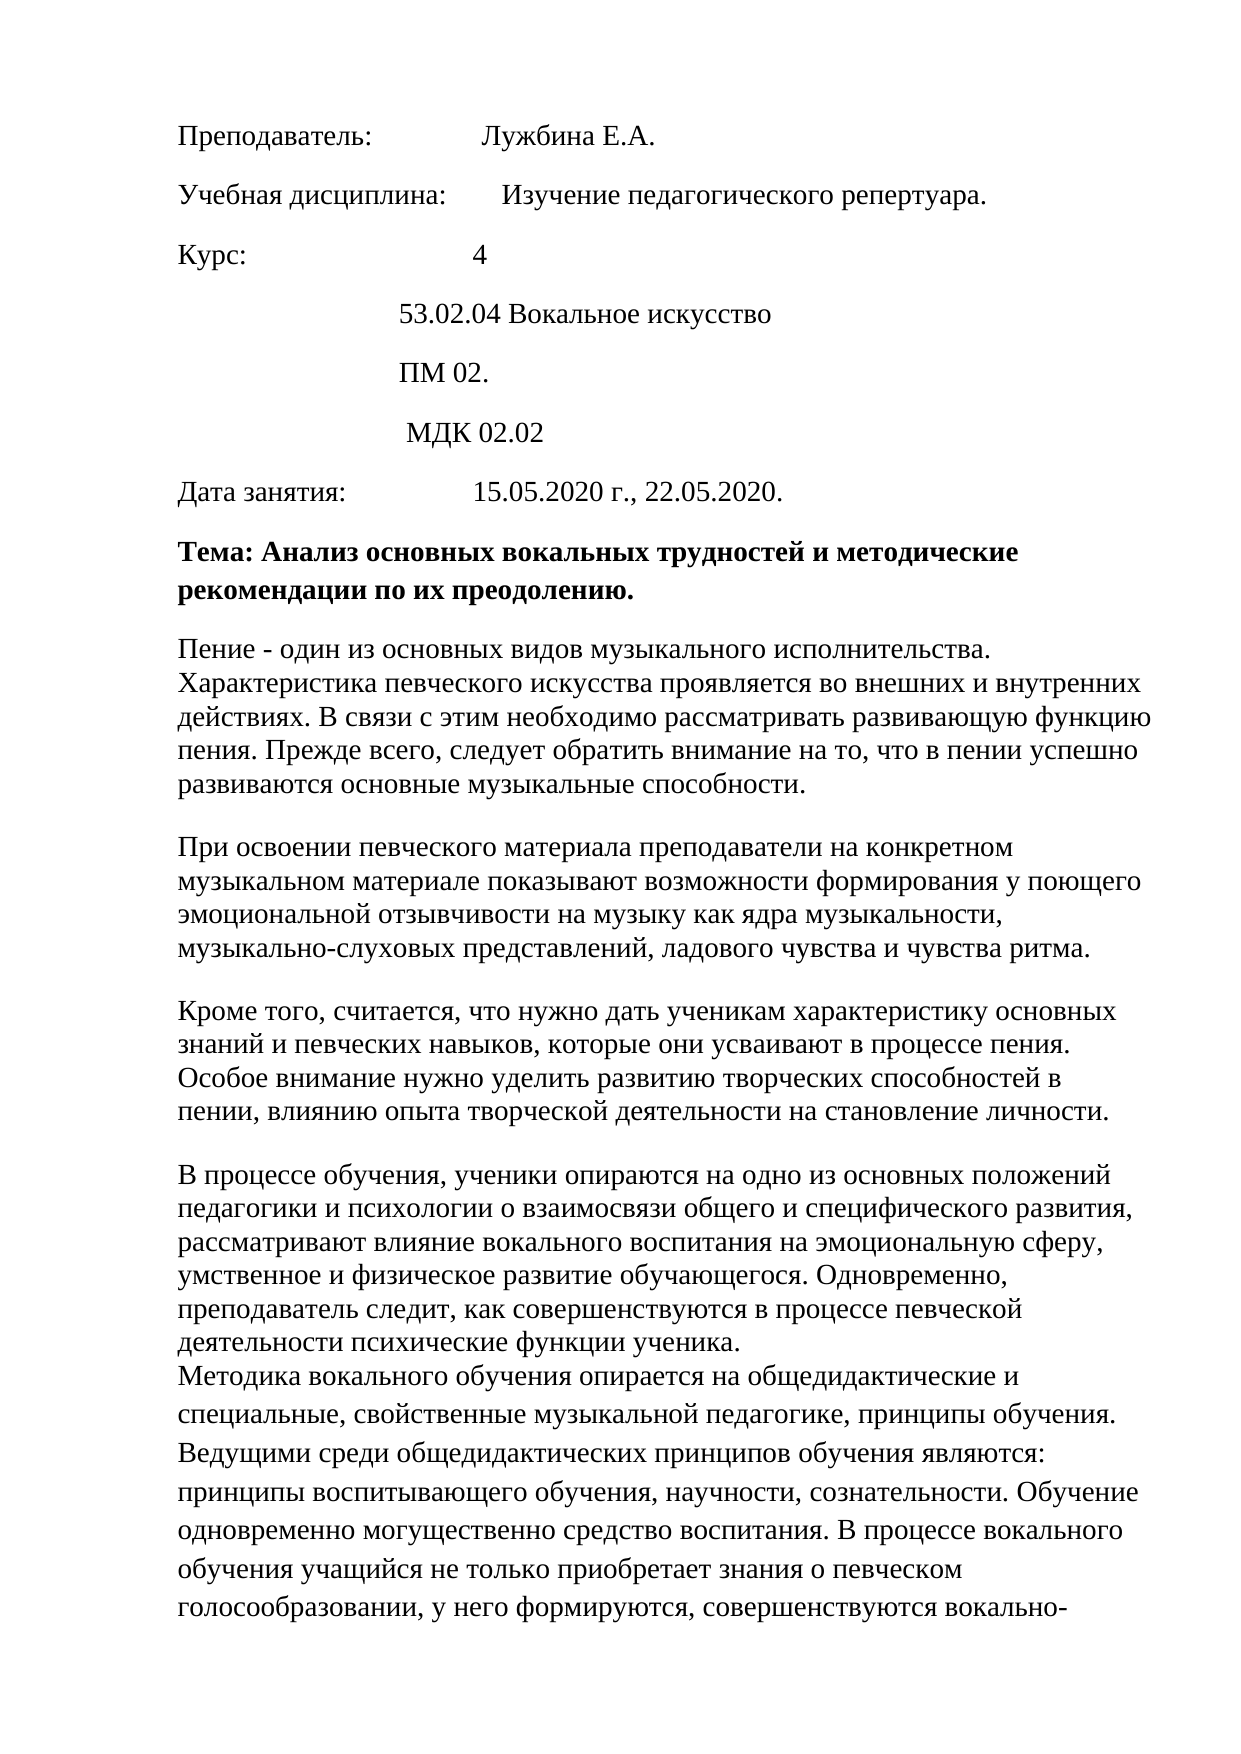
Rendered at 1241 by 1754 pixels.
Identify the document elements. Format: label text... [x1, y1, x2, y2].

text Курс: 4 [177, 237, 1152, 270]
text При освоении певческого материала преподаватели на конкретном музыкальном материале показывают возможности формирования у поющего эмоциональной отзывчивости на музыку как ядра музыкальности, музыкально-слуховых представлений, ладового чувства и чувства ритма. [177, 829, 1152, 963]
text В процессе обучения, ученики опираются на одно из основных положений педагогики и психологии о взаимосвязи общего и специфического развития, рассматривают влияние вокального воспитания на эмоциональную сферу, умственное и физическое развитие обучающегося. Одновременно, преподаватель следит, как совершенствуются в процессе певческой деятельности психические функции ученика. [177, 1157, 1152, 1358]
text Преподаватель: Лужбина Е.А. [177, 118, 1152, 152]
text МДК 02.02 [325, 415, 1152, 448]
text Учебная дисциплина: Изучение педагогического репертуара. [177, 177, 1152, 211]
text Пение - один из основных видов музыкального исполнительства. Характеристика певческого искусства проявляется во внешних и внутренних действиях. В связи с этим необходимо рассматривать развивающую функцию пения. Прежде всего, следует обратить внимание на то, что в пении успешно развиваются основные музыкальные способности. [177, 632, 1152, 799]
text Дата занятия: 15.05.2020 г., 22.05.2020. [177, 474, 1152, 508]
text 53.02.04 Вокальное искусство [177, 296, 1152, 330]
text ПМ 02. [325, 356, 1152, 389]
text Тема: Анализ основных вокальных трудностей и методические рекомендации по их преодолению. [177, 534, 1152, 606]
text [177, 1358, 1152, 1623]
text Кроме того, считается, что нужно дать ученикам характеристику основных знаний и певческих навыков, которые они усваивают в процессе пения. Особое внимание нужно уделить развитию творческих способностей в пении, влиянию опыта творческой деятельности на становление личности. [177, 993, 1152, 1127]
